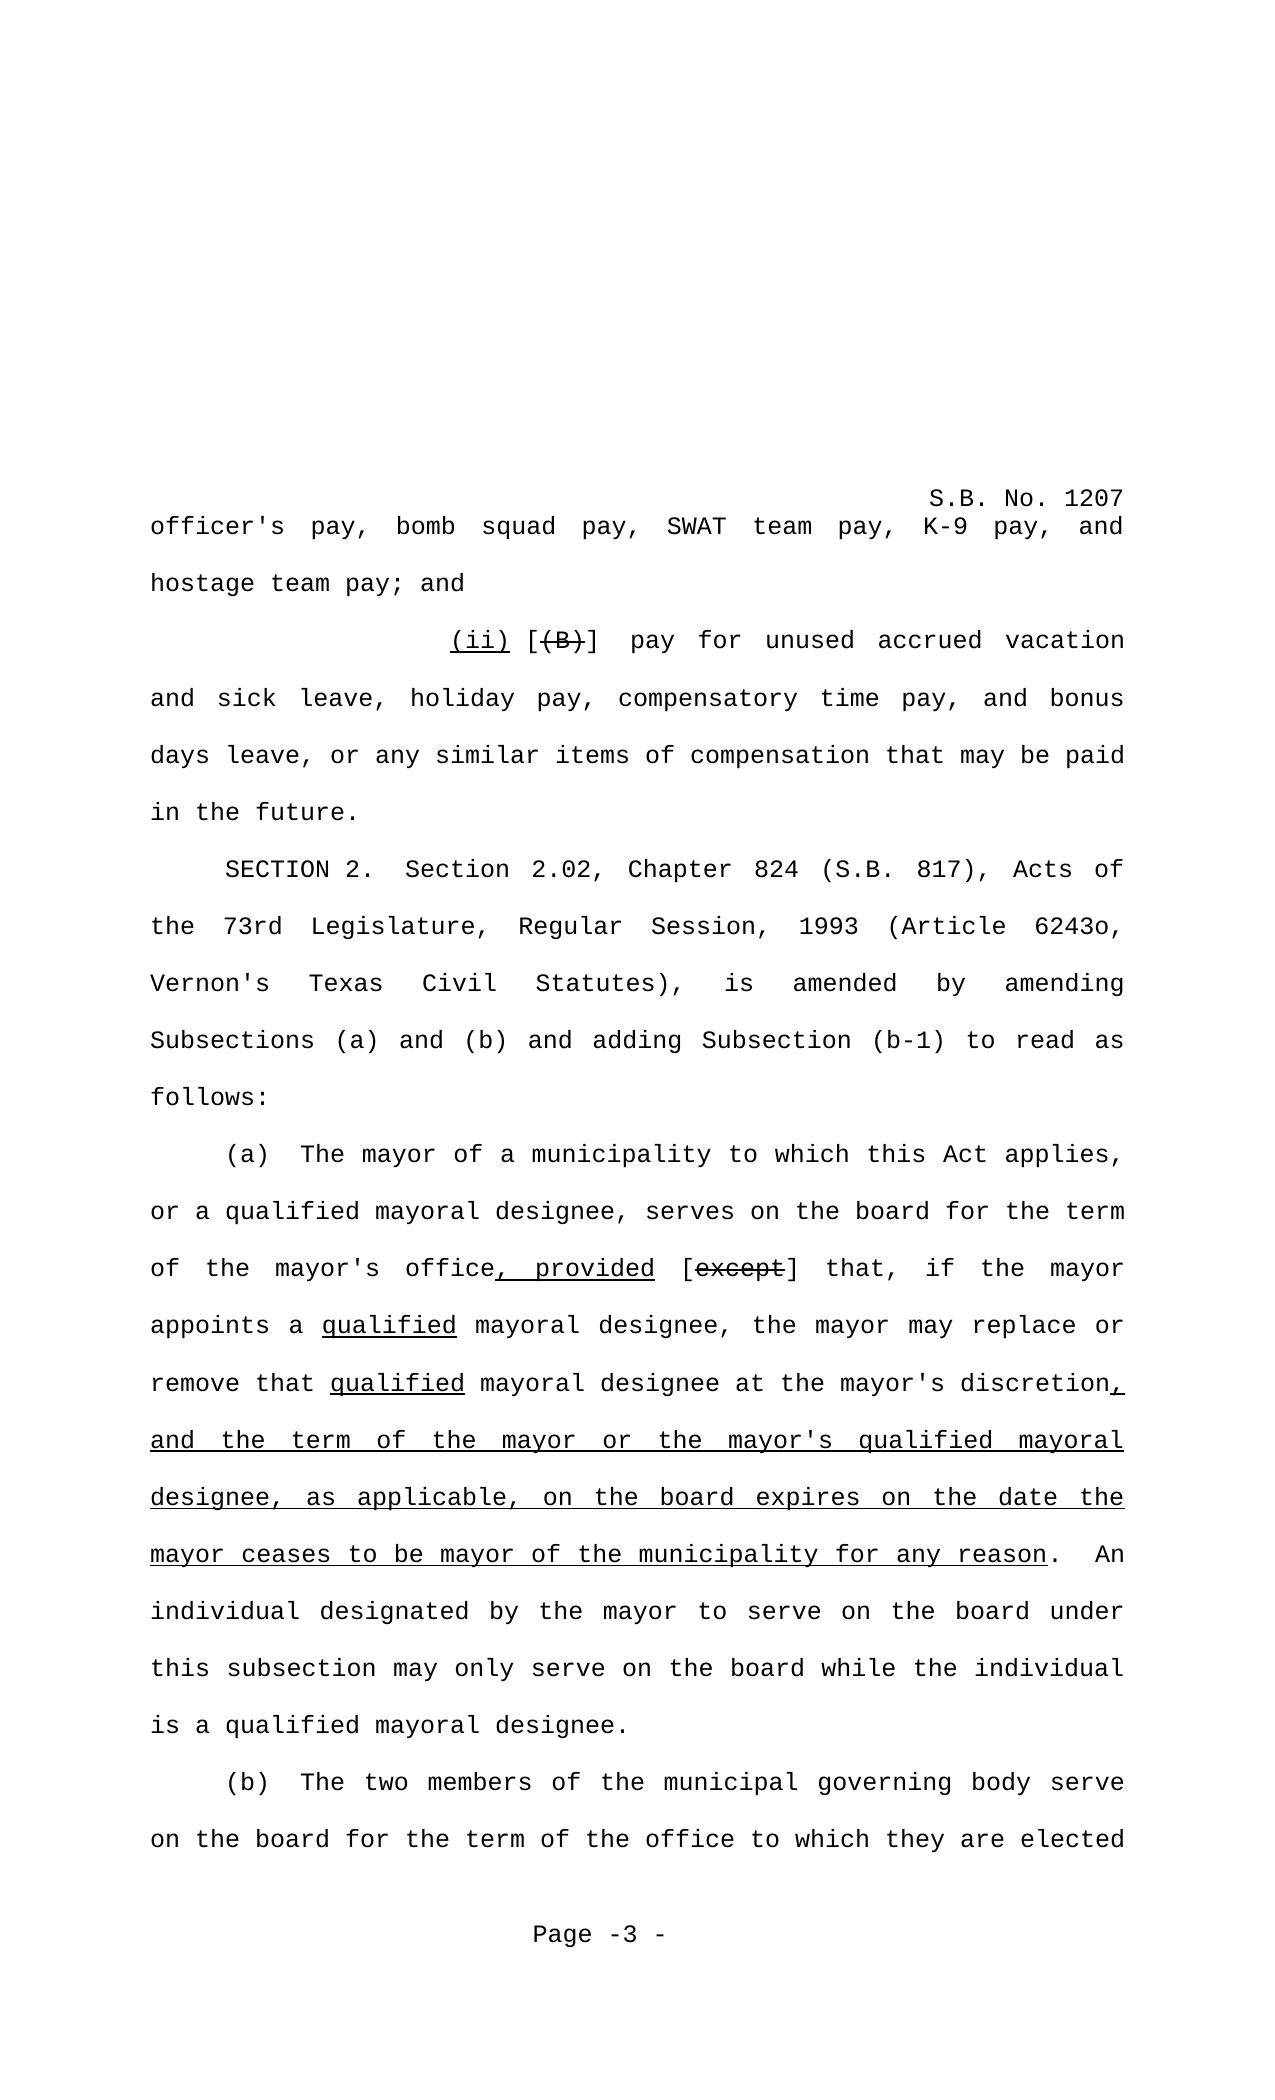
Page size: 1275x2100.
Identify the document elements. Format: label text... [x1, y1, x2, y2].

text SECTION 2. Section 2.02, Chapter 824 (S.B. 817), Acts of the 73rd Legislature, Regular Session, 1993 (Article 6243o, Vernon's Texas Civil Statutes), is amended by amending Subsections (a) and (b) and adding Subsection (b-1) to read as follows: [150, 856, 1125, 1113]
text (a) The mayor of a municipality to which this Act applies, or a qualified mayoral designee, serves on the board for the term of the mayor's office, provided [except] that, if the mayor appoints a qualified mayoral designee, the mayor may replace or remove that qualified mayoral designee at the mayor's discretion, and the term of the mayor or the mayor's qualified mayoral designee, as applicable, on the board expires on the date the mayor ceases to be mayor of the municipality for any reason. An individual designated by the mayor to serve on the board under this subsection may only serve on the board while the individual is a qualified mayoral designee. [150, 1509, 1125, 1741]
text (a) The mayor of a municipality to which this Act applies, or a qualified mayoral designee, serves on the board for the term of the mayor's office, provided [except] that, if the mayor appoints a qualified mayoral designee, the mayor may replace or remove that qualified mayoral designee at the mayor's discretion, and the term of the mayor or the mayor's qualified mayoral designee, as applicable, on the board expires on the date the mayor ceases to be mayor of the municipality for any reason. An individual designated by the mayor to serve on the board under this subsection may only serve on the board while the individual is a qualified mayoral designee. [150, 1142, 1125, 1508]
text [150, 514, 1125, 599]
text (ii) [(B)] pay for unused accrued vacation and sick leave, holiday pay, compensatory time pay, and bonus days leave, or any similar items of compensation that may be paid in the future. [150, 628, 1125, 828]
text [150, 1769, 1125, 1855]
